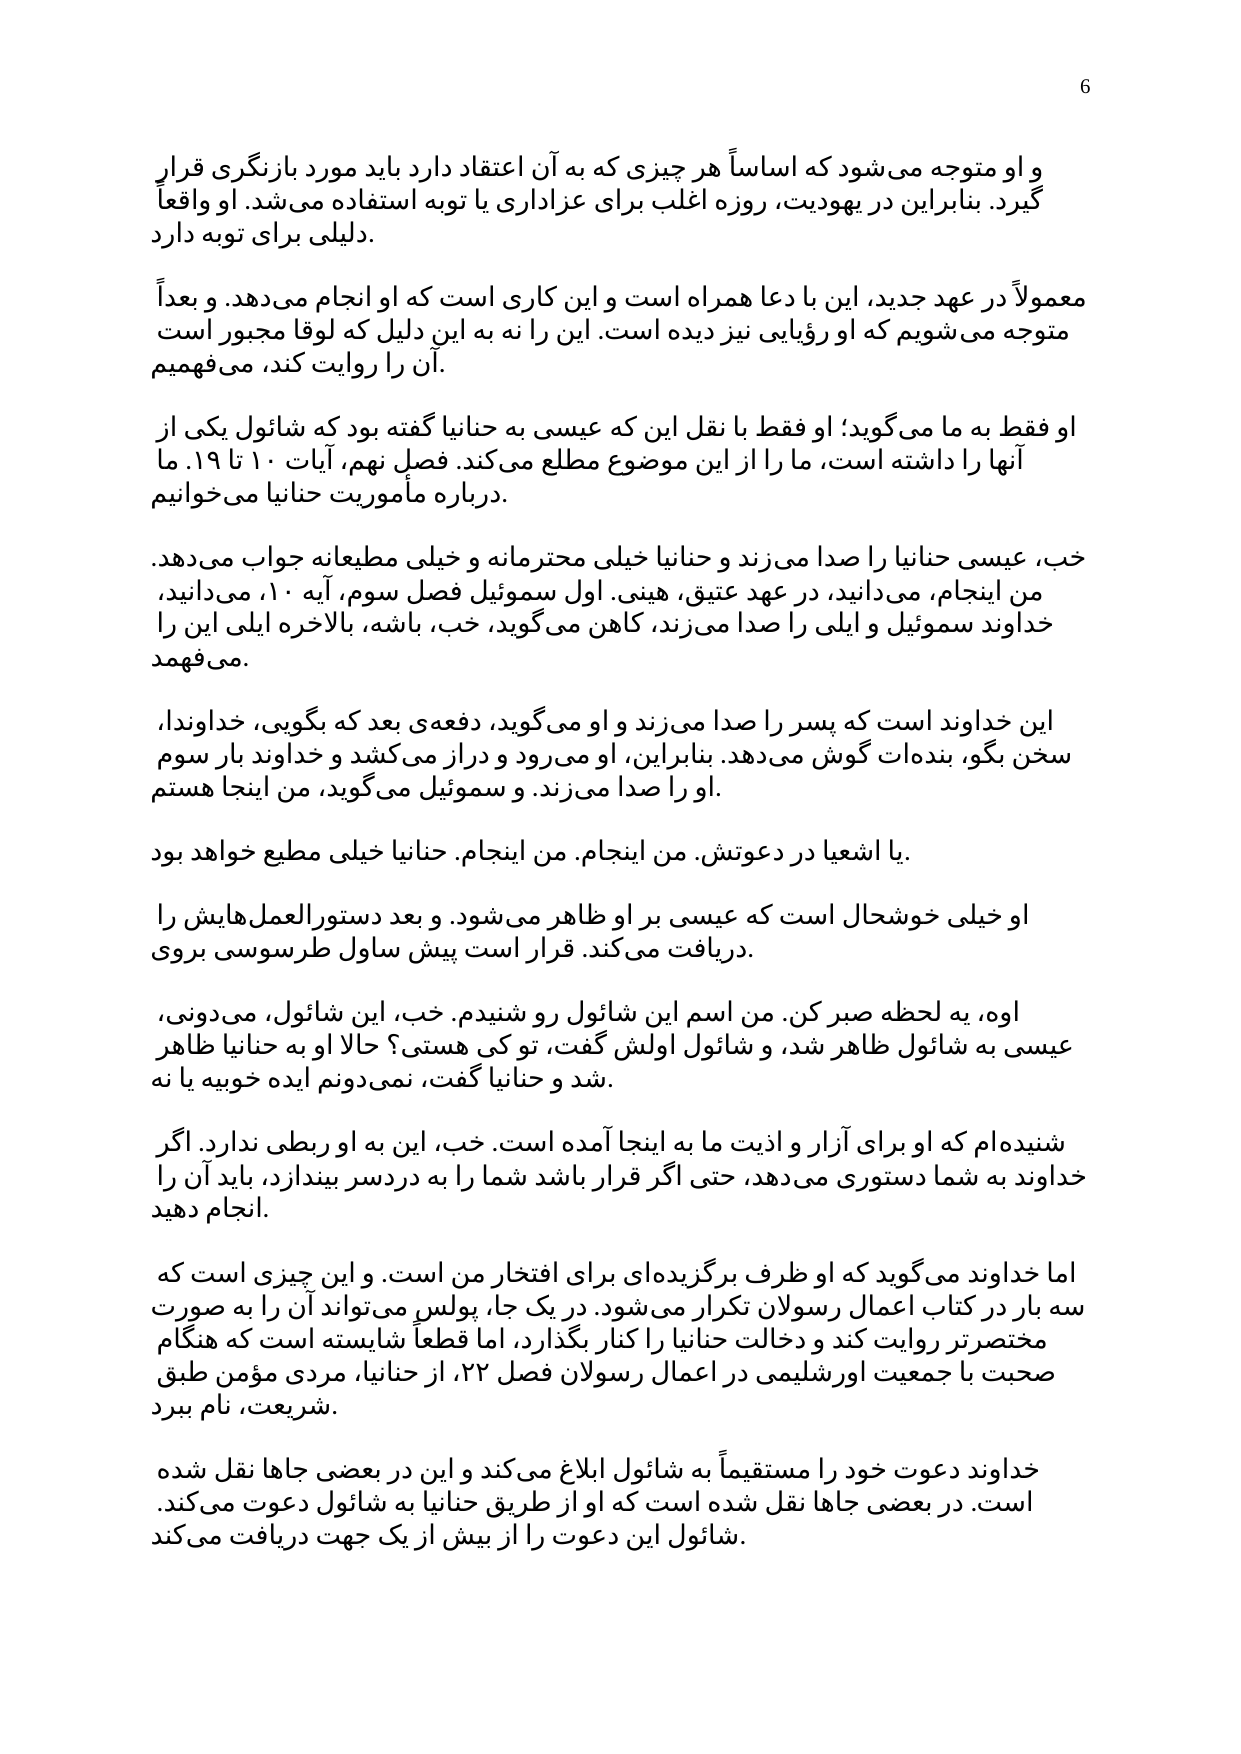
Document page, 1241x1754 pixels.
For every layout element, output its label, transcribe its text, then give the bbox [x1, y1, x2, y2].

text و او متوجه می‌شود که اساساً هر چیزی که به آن اعتقاد دارد باید مورد بازنگری قرار گیرد. بنابراین در یهودیت، روزه اغلب برای عزاداری یا توبه استفاده می‌شد. او واقعاً دلیلی برای توبه دارد. [150, 150, 1090, 249]
text خب، عیسی حنانیا را صدا می‌زند و حنانیا خیلی محترمانه و خیلی مطیعانه جواب می‌دهد. من اینجام، می‌دانید، در عهد عتیق، هینی. اول سموئیل فصل سوم، آیه ۱۰، می‌دانید، خداوند سموئیل و ایلی را صدا می‌زند، کاهن می‌گوید، خب، باشه، بالاخره ایلی این را می‌فهمد. [150, 541, 1090, 673]
text اوه، یه لحظه صبر کن. من اسم این شائول رو شنیدم. خب، این شائول، می‌دونی، عیسی به شائول ظاهر شد، و شائول اولش گفت، تو کی هستی؟ حالا او به حنانیا ظاهر شد و حنانیا گفت، نمی‌دونم ایده خوبیه یا نه. [150, 995, 1090, 1094]
text او خیلی خوشحال است که عیسی بر او ظاهر می‌شود. و بعد دستورالعمل‌هایش را دریافت می‌کند. قرار است پیش ساول طرسوسی بروی. [150, 898, 1090, 964]
text او فقط به ما می‌گوید؛ او فقط با نقل این که عیسی به حنانیا گفته بود که شائول یکی از آنها را داشته است، ما را از این موضوع مطلع می‌کند. فصل نهم، آیات ۱۰ تا ۱۹. ما درباره مأموریت حنانیا می‌خوانیم. [150, 410, 1090, 509]
text خداوند دعوت خود را مستقیماً به شائول ابلاغ می‌کند و این در بعضی جاها نقل شده است. در بعضی جاها نقل شده است که او از طریق حنانیا به شائول دعوت می‌کند. شائول این دعوت را از بیش از یک جهت دریافت می‌کند. [150, 1452, 1090, 1551]
text این خداوند است که پسر را صدا می‌زند و او می‌گوید، دفعه‌ی بعد که بگویی، خداوندا، سخن بگو، بنده‌ات گوش می‌دهد. بنابراین، او می‌رود و دراز می‌کشد و خداوند بار سوم او را صدا می‌زند. و سموئیل می‌گوید، من اینجا هستم. [150, 704, 1090, 803]
text شنیده‌ام که او برای آزار و اذیت ما به اینجا آمده است. خب، این به او ربطی ندارد. اگر خداوند به شما دستوری می‌دهد، حتی اگر قرار باشد شما را به دردسر بیندازد، باید آن را انجام دهید. [150, 1126, 1090, 1225]
text اما خداوند می‌گوید که او ظرف برگزیده‌ای برای افتخار من است. و این چیزی است که سه بار در کتاب اعمال رسولان تکرار می‌شود. در یک جا، پولس می‌تواند آن را به صورت مختصرتر روایت کند و دخالت حنانیا را کنار بگذارد، اما قطعاً شایسته است که هنگام صحبت با جمعیت اورشلیمی در اعمال رسولان فصل ۲۲، از حنانیا، مردی مؤمن طبق شریعت، نام ببرد. [150, 1256, 1090, 1421]
text معمولاً در عهد جدید، این با دعا همراه است و این کاری است که او انجام می‌دهد. و بعداً متوجه می‌شویم که او رؤیایی نیز دیده است. این را نه به این دلیل که لوقا مجبور است آن را روایت کند، می‌فهمیم. [150, 280, 1090, 379]
text یا اشعیا در دعوتش. من اینجام. من اینجام. حنانیا خیلی مطیع خواهد بود. [150, 834, 1090, 867]
